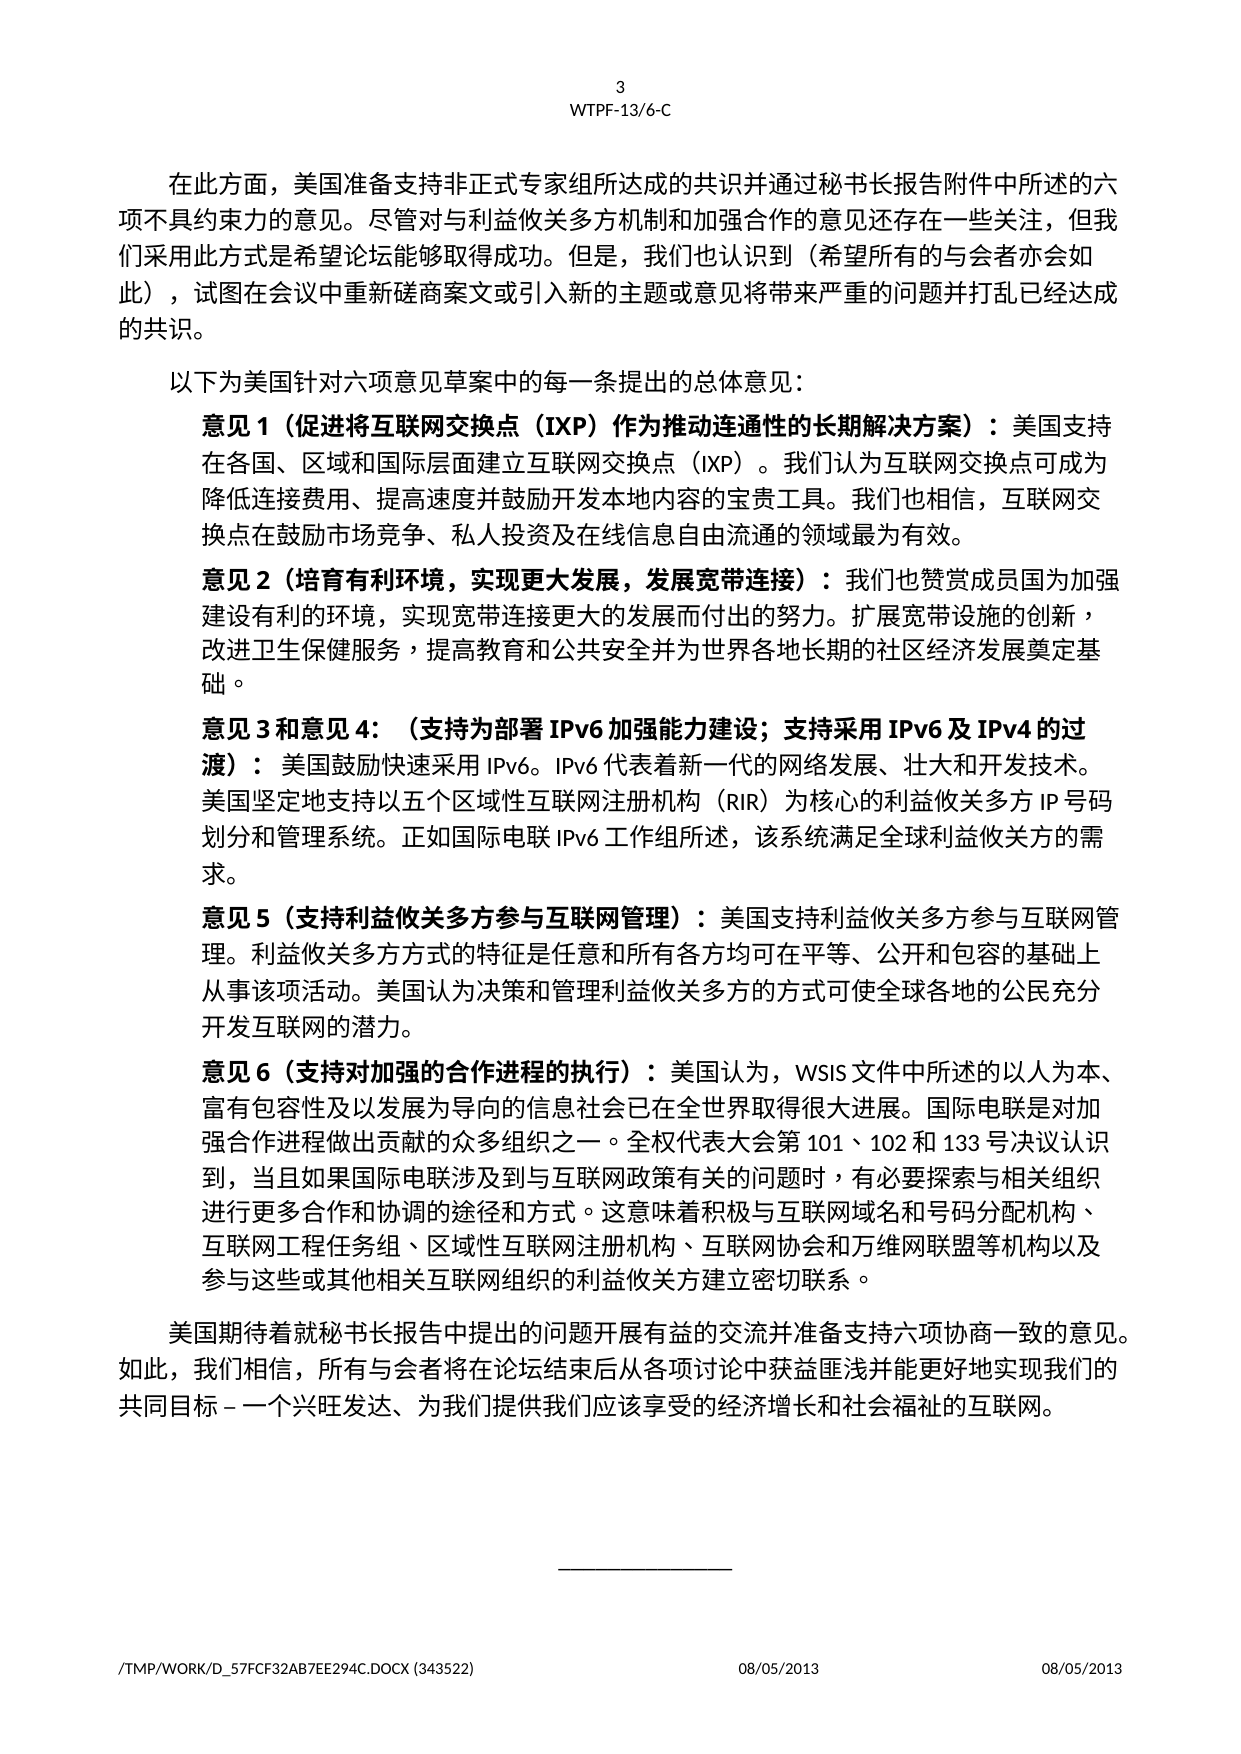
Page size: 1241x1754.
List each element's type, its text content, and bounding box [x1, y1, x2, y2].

text 意见1（促进将互联网交换点（IXP）作为推动连通性的长期解决方案）：美国支持在各国、区域和国际层面建立互联网交换点（IXP）。我们认为互联网交换点可成为降低连接费用、提高速度并鼓励开发本地内容的宝贵工具。我们也相信，互联网交换点在鼓励市场竞争、私人投资及在线信息自由流通的领域最为有效。 [118, 407, 1122, 552]
text 意见6（支持对加强的合作进程的执行）：美国认为，WSIS文件中所述的以人为本、富有包容性及以发展为导向的信息社会已在全世界取得很大进展。国际电联是对加强合作进程做出贡献的众多组织之一。全权代表大会第101、102和133号决议认识到，当且如果国际电联涉及到与互联网政策有关的问题时，有必要探索与相关组织进行更多合作和协调的途径和方式。这意味着积极与互联网域名和号码分配机构、互联网工程任务组、区域性互联网注册机构、互联网协会和万维网联盟等机构以及参与这些或其他相关互联网组织的利益攸关方建立密切联系。 [118, 1052, 1122, 1297]
text ______________ [118, 1543, 1122, 1573]
text 意见3和意见4：（支持为部署IPv6加强能力建设；支持采用IPv6及IPv4的过渡）： 美国鼓励快速采用IPv6。IPv6代表着新一代的网络发展、壮大和开发技术。美国坚定地支持以五个区域性互联网注册机构（RIR）为核心的利益攸关多方IP号码划分和管理系统。正如国际电联IPv6工作组所述，该系统满足全球利益攸关方的需求。 [118, 709, 1122, 890]
text 意见5（支持利益攸关多方参与互联网管理）：美国支持利益攸关多方参与互联网管理。利益攸关多方方式的特征是任意和所有各方均可在平等、公开和包容的基础上从事该项活动。美国认为决策和管理利益攸关多方的方式可使全球各地的公民充分开发互联网的潜力。 [118, 899, 1122, 1044]
text 美国期待着就秘书长报告中提出的问题开展有益的交流并准备支持六项协商一致的意见。如此，我们相信，所有与会者将在论坛结束后从各项讨论中获益匪浅并能更好地实现我们的共同目标 – 一个兴旺发达、为我们提供我们应该享受的经济增长和社会福祉的互联网。 [118, 1314, 1122, 1422]
text 以下为美国针对六项意见草案中的每一条提出的总体意见： [118, 362, 1122, 398]
text 在此方面，美国准备支持非正式专家组所达成的共识并通过秘书长报告附件中所述的六项不具约束力的意见。尽管对与利益攸关多方机制和加强合作的意见还存在一些关注，但我们采用此方式是希望论坛能够取得成功。但是，我们也认识到（希望所有的与会者亦会如此），试图在会议中重新磋商案文或引入新的主题或意见将带来严重的问题并打乱已经达成的共识。 [118, 164, 1122, 346]
text 意见2（培育有利环境，实现更大发展，发展宽带连接）：我们也赞赏成员国为加强建设有利的环境，实现宽带连接更大的发展而付出的努力。扩展宽带设施的创新，改进卫生保健服务，提高教育和公共安全并为世界各地长期的社区经济发展奠定基础。 [118, 560, 1122, 701]
